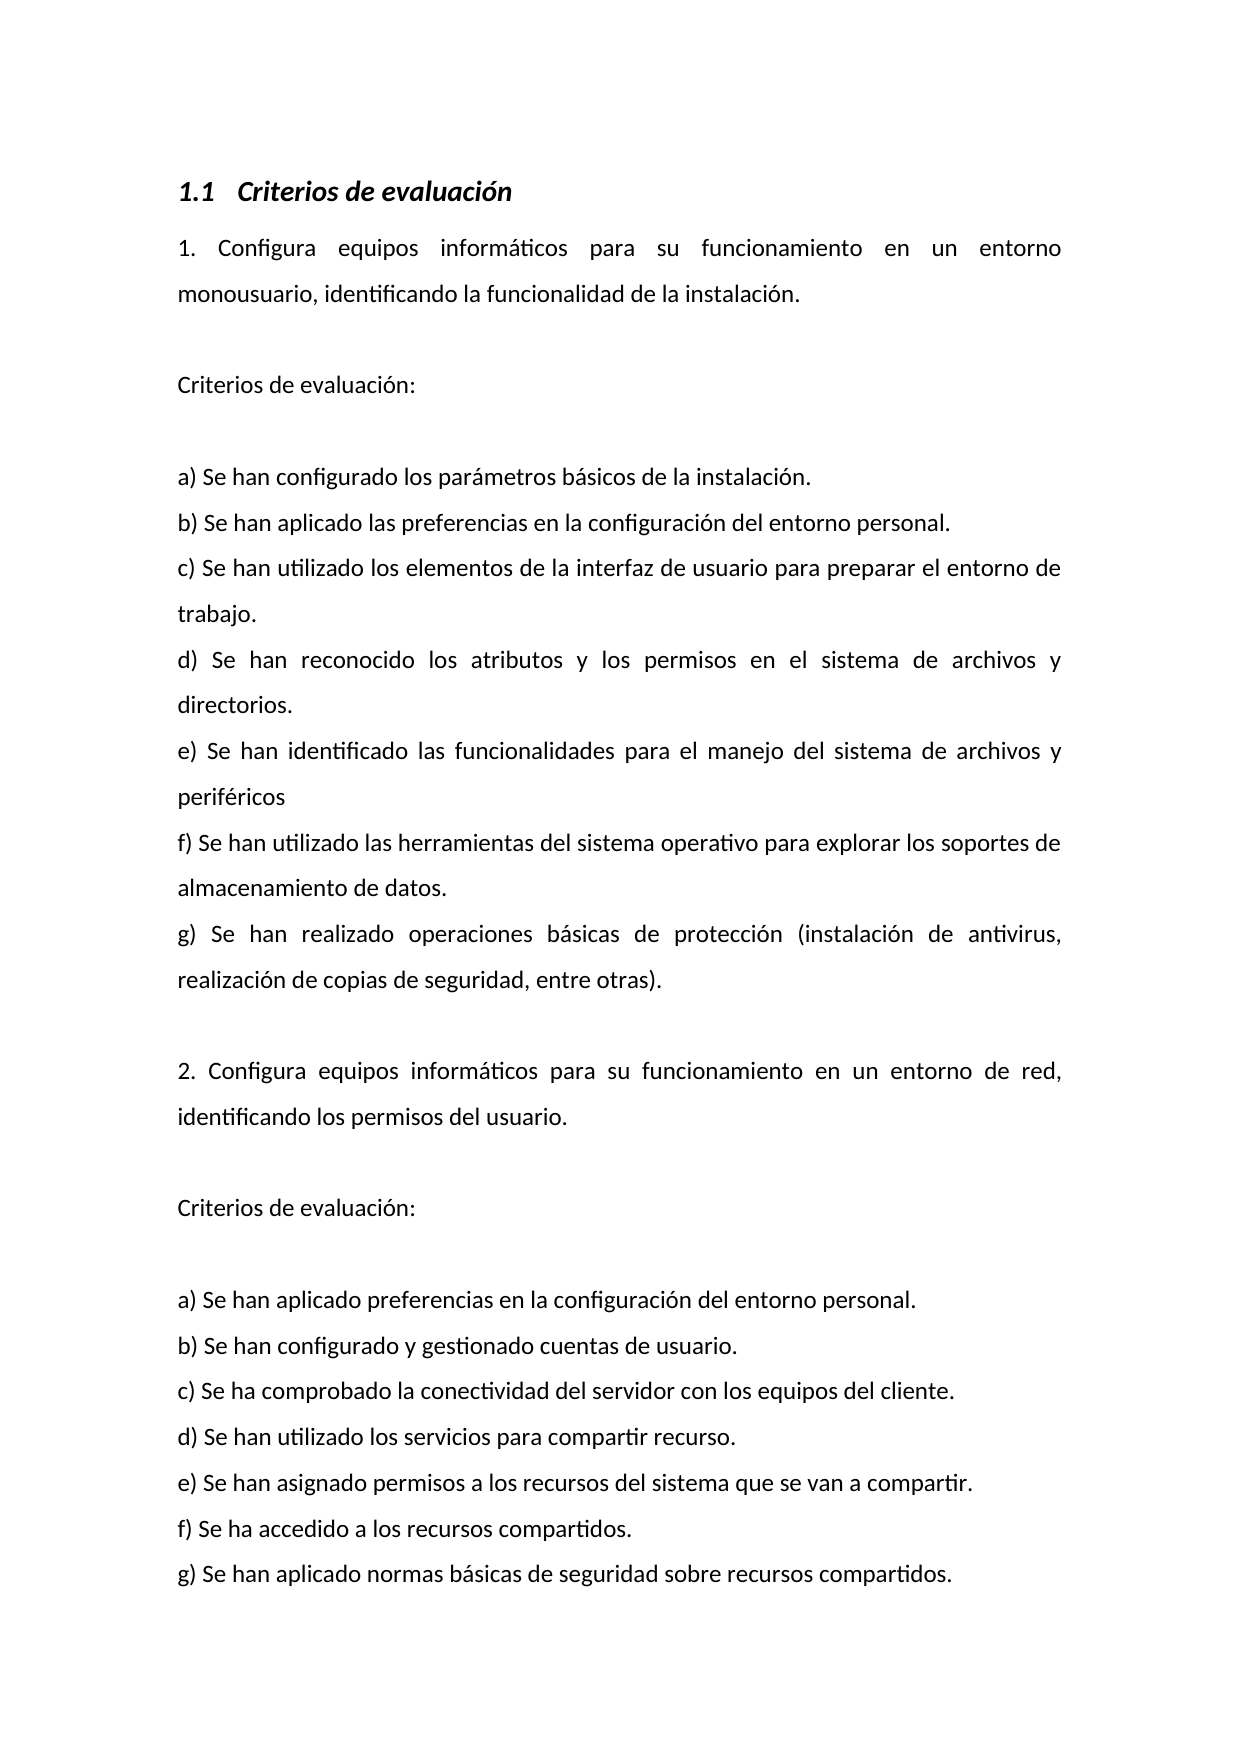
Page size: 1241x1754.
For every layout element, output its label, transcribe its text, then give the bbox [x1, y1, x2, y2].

text d) Se han utilizado los servicios para compartir recurso. [177, 1421, 1063, 1452]
text g) Se han aplicado normas básicas de seguridad sobre recursos compartidos. [177, 1558, 1063, 1589]
text d) Se han reconocido los atributos y los permisos en el sistema de archivos y directorios. [177, 644, 1063, 720]
text a) Se han aplicado preferencias en la configuración del entorno personal. [177, 1284, 1063, 1314]
text Criterios de evaluación: [177, 369, 1063, 400]
text e) Se han identificado las funcionalidades para el manejo del sistema de archivos y periféricos [177, 735, 1063, 812]
text Criterios de evaluación: [177, 1193, 1063, 1223]
text e) Se han asignado permisos a los recursos del sistema que se van a compartir. [177, 1467, 1063, 1497]
subtitle Criterios de evaluación [177, 173, 1063, 208]
text c) Se ha comprobado la conectividad del servidor con los equipos del cliente. [177, 1376, 1063, 1406]
text 2. Configura equipos informáticos para su funcionamiento en un entorno de red, identificando los permisos del usuario. [177, 1055, 1063, 1132]
text b) Se han aplicado las preferencias en la configuración del entorno personal. [177, 507, 1063, 537]
text f) Se ha accedido a los recursos compartidos. [177, 1513, 1063, 1543]
text b) Se han configurado y gestionado cuentas de usuario. [177, 1330, 1063, 1360]
text g) Se han realizado operaciones básicas de protección (instalación de antivirus, realización de copias de seguridad, entre otras). [177, 918, 1063, 994]
text f) Se han utilizado las herramientas del sistema operativo para explorar los soportes de almacenamiento de datos. [177, 827, 1063, 903]
text 1. Configura equipos informáticos para su funcionamiento en un entorno monousuario, identificando la funcionalidad de la instalación. [177, 232, 1063, 308]
text a) Se han configurado los parámetros básicos de la instalación. [177, 461, 1063, 491]
text c) Se han utilizado los elementos de la interfaz de usuario para preparar el entorno de trabajo. [177, 552, 1063, 629]
